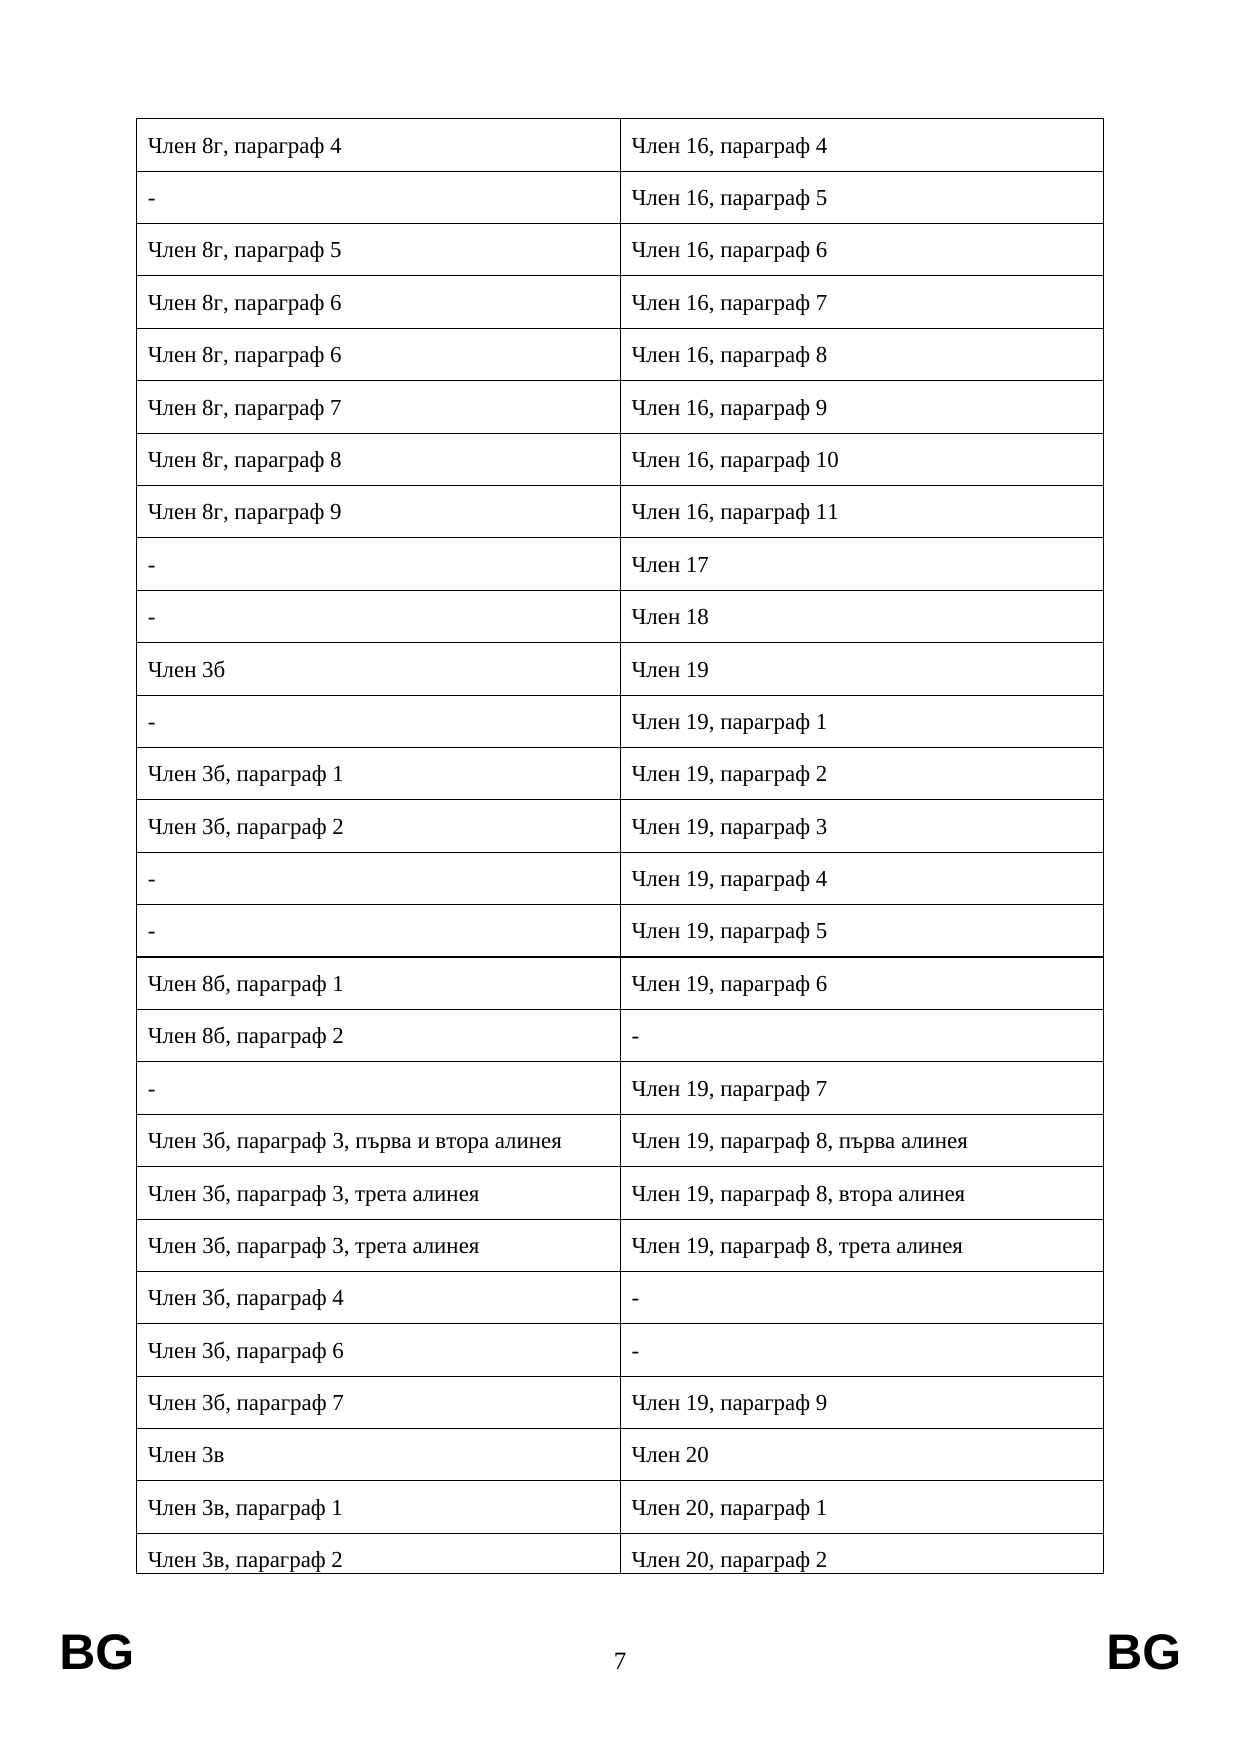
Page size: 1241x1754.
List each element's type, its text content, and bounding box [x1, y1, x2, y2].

table_cell - [137, 1062, 620, 1114]
table_cell Член 3б, параграф 3, първа и втора алинея [137, 1115, 620, 1166]
table_cell Член 3б, параграф 4 [137, 1272, 620, 1323]
table_cell Член 16, параграф 4 [621, 119, 1103, 171]
table_cell Член 19, параграф 8, първа алинея [621, 1115, 1103, 1166]
table_cell Член 19, параграф 5 [621, 905, 1103, 956]
table_cell Член 19, параграф 8, трета алинея [621, 1220, 1103, 1271]
table_cell Член 19 [621, 643, 1103, 694]
table_cell Член 3б, параграф 2 [137, 800, 620, 852]
table_cell - [137, 591, 620, 642]
table_cell - [137, 172, 620, 223]
table_cell Член 20 [621, 1429, 1103, 1480]
table_cell Член 3в [137, 1429, 620, 1480]
table_cell Член 20, параграф 2 [621, 1534, 1103, 1573]
table_cell Член 3б, параграф 3, трета алинея [137, 1167, 620, 1218]
table_cell Член 16, параграф 8 [621, 329, 1103, 380]
table_cell Член 3б, параграф 6 [137, 1324, 620, 1376]
table_cell - [137, 538, 620, 590]
table_cell Член 8г, параграф 9 [137, 486, 620, 537]
table_cell Член 17 [621, 538, 1103, 590]
table_cell - [621, 1010, 1103, 1061]
table_cell - [137, 853, 620, 904]
table_cell Член 19, параграф 1 [621, 696, 1103, 747]
table_cell - [137, 696, 620, 747]
table_cell Член 19, параграф 8, втора алинея [621, 1167, 1103, 1218]
table_cell Член 3б, параграф 7 [137, 1377, 620, 1428]
table_cell - [137, 905, 620, 956]
table_cell Член 16, параграф 6 [621, 224, 1103, 275]
table_cell - [621, 1272, 1103, 1323]
table_cell Член 8г, параграф 8 [137, 434, 620, 485]
table_cell Член 19, параграф 6 [621, 958, 1103, 1009]
table_cell Член 19, параграф 9 [621, 1377, 1103, 1428]
table_cell Член 8г, параграф 4 [137, 119, 620, 171]
table_cell Член 19, параграф 2 [621, 748, 1103, 799]
table_cell - [621, 1324, 1103, 1376]
table_cell Член 18 [621, 591, 1103, 642]
table_cell Член 8г, параграф 7 [137, 381, 620, 432]
table_cell Член 3в, параграф 2 [137, 1534, 620, 1573]
table_cell Член 8б, параграф 1 [137, 958, 620, 1009]
table_cell Член 20, параграф 1 [621, 1481, 1103, 1533]
table_cell Член 8г, параграф 5 [137, 224, 620, 275]
table_cell Член 16, параграф 9 [621, 381, 1103, 432]
table_cell Член 3б, параграф 1 [137, 748, 620, 799]
table_cell Член 3в, параграф 1 [137, 1481, 620, 1533]
table_cell Член 8г, параграф 6 [137, 276, 620, 328]
table_cell Член 3б, параграф 3, трета алинея [137, 1220, 620, 1271]
table_cell Член 8г, параграф 6 [137, 329, 620, 380]
table_cell Член 16, параграф 5 [621, 172, 1103, 223]
table_cell Член 8б, параграф 2 [137, 1010, 620, 1061]
table_cell Член 16, параграф 10 [621, 434, 1103, 485]
table_cell Член 19, параграф 7 [621, 1062, 1103, 1114]
table_cell Член 19, параграф 3 [621, 800, 1103, 852]
table_cell Член 16, параграф 11 [621, 486, 1103, 537]
table_cell Член 3б [137, 643, 620, 694]
table_cell Член 19, параграф 4 [621, 853, 1103, 904]
table_cell Член 16, параграф 7 [621, 276, 1103, 328]
